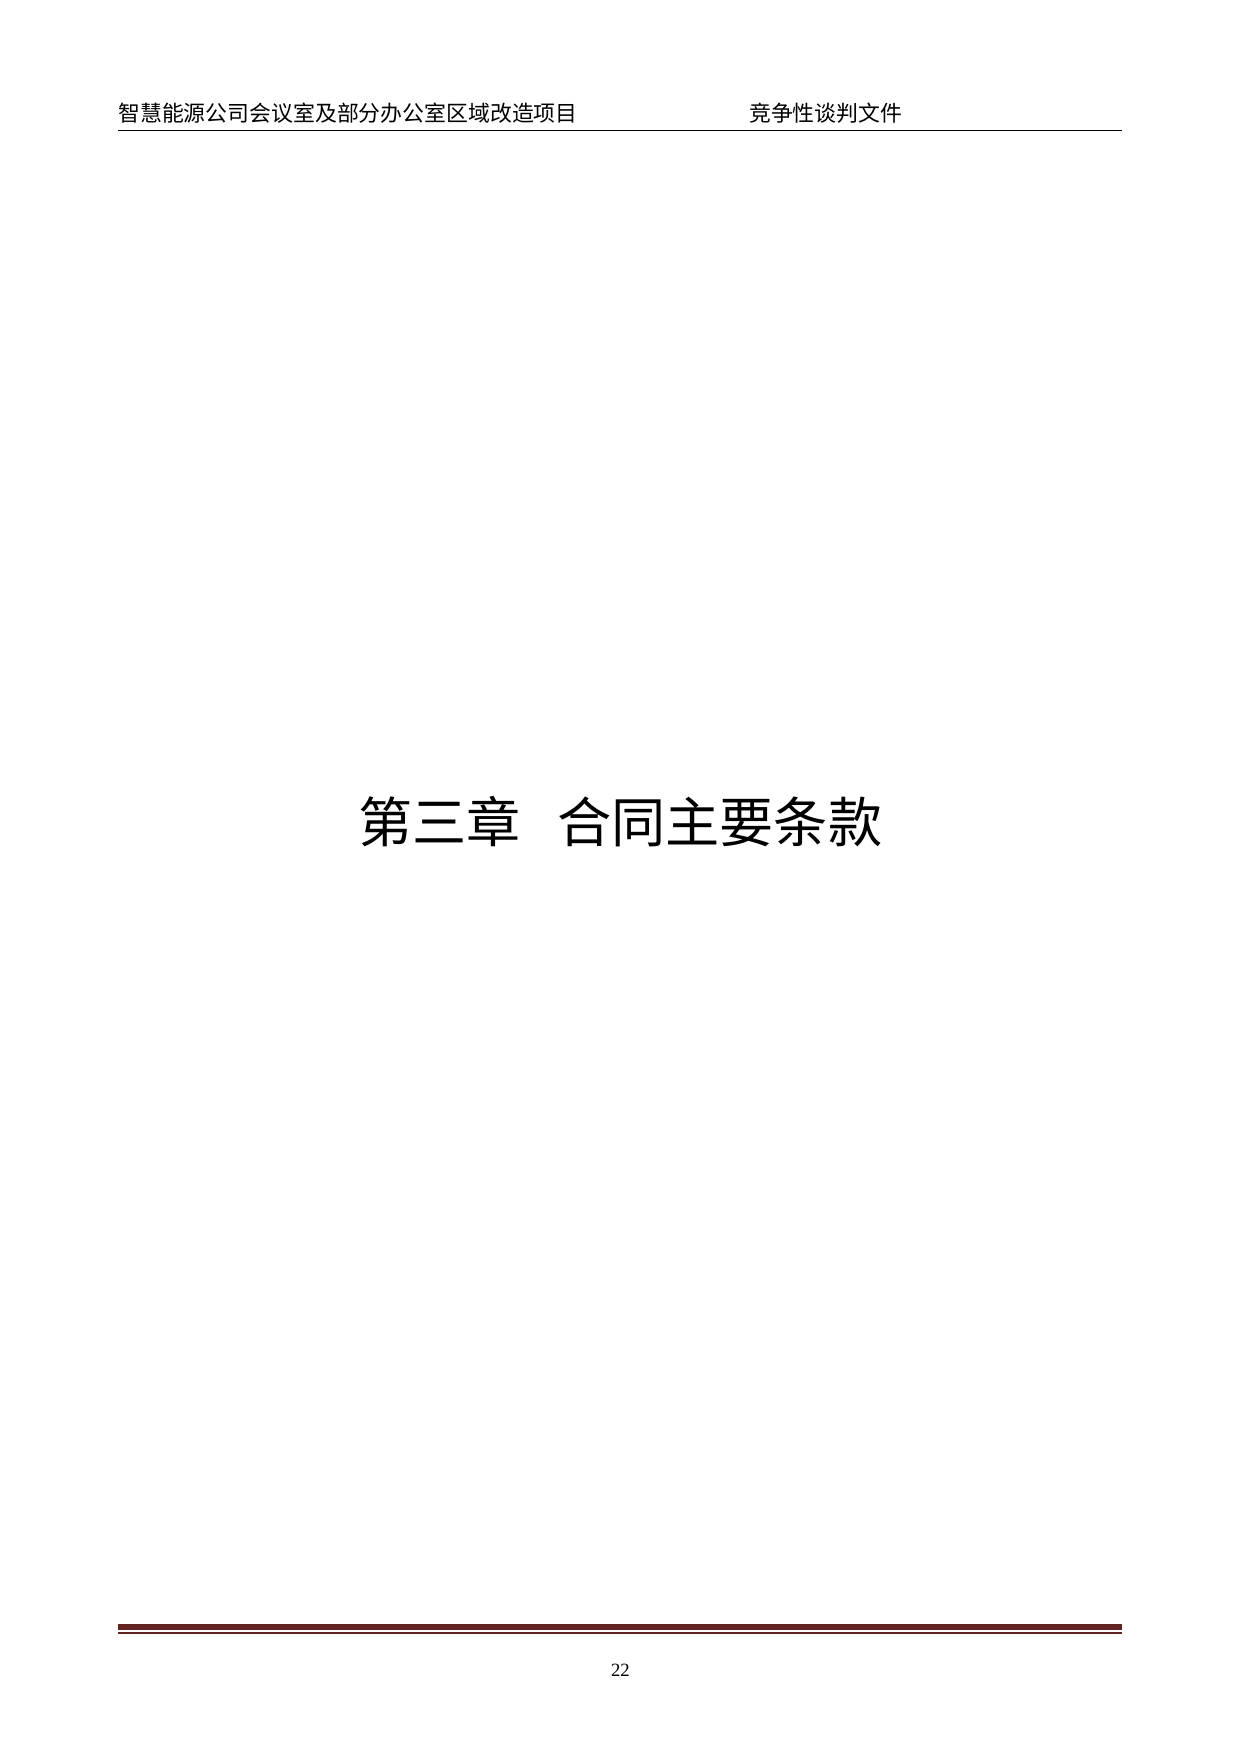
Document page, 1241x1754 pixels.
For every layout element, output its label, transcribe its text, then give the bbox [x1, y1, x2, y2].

subtitle 第三章 合同主要条款 [118, 770, 1122, 868]
